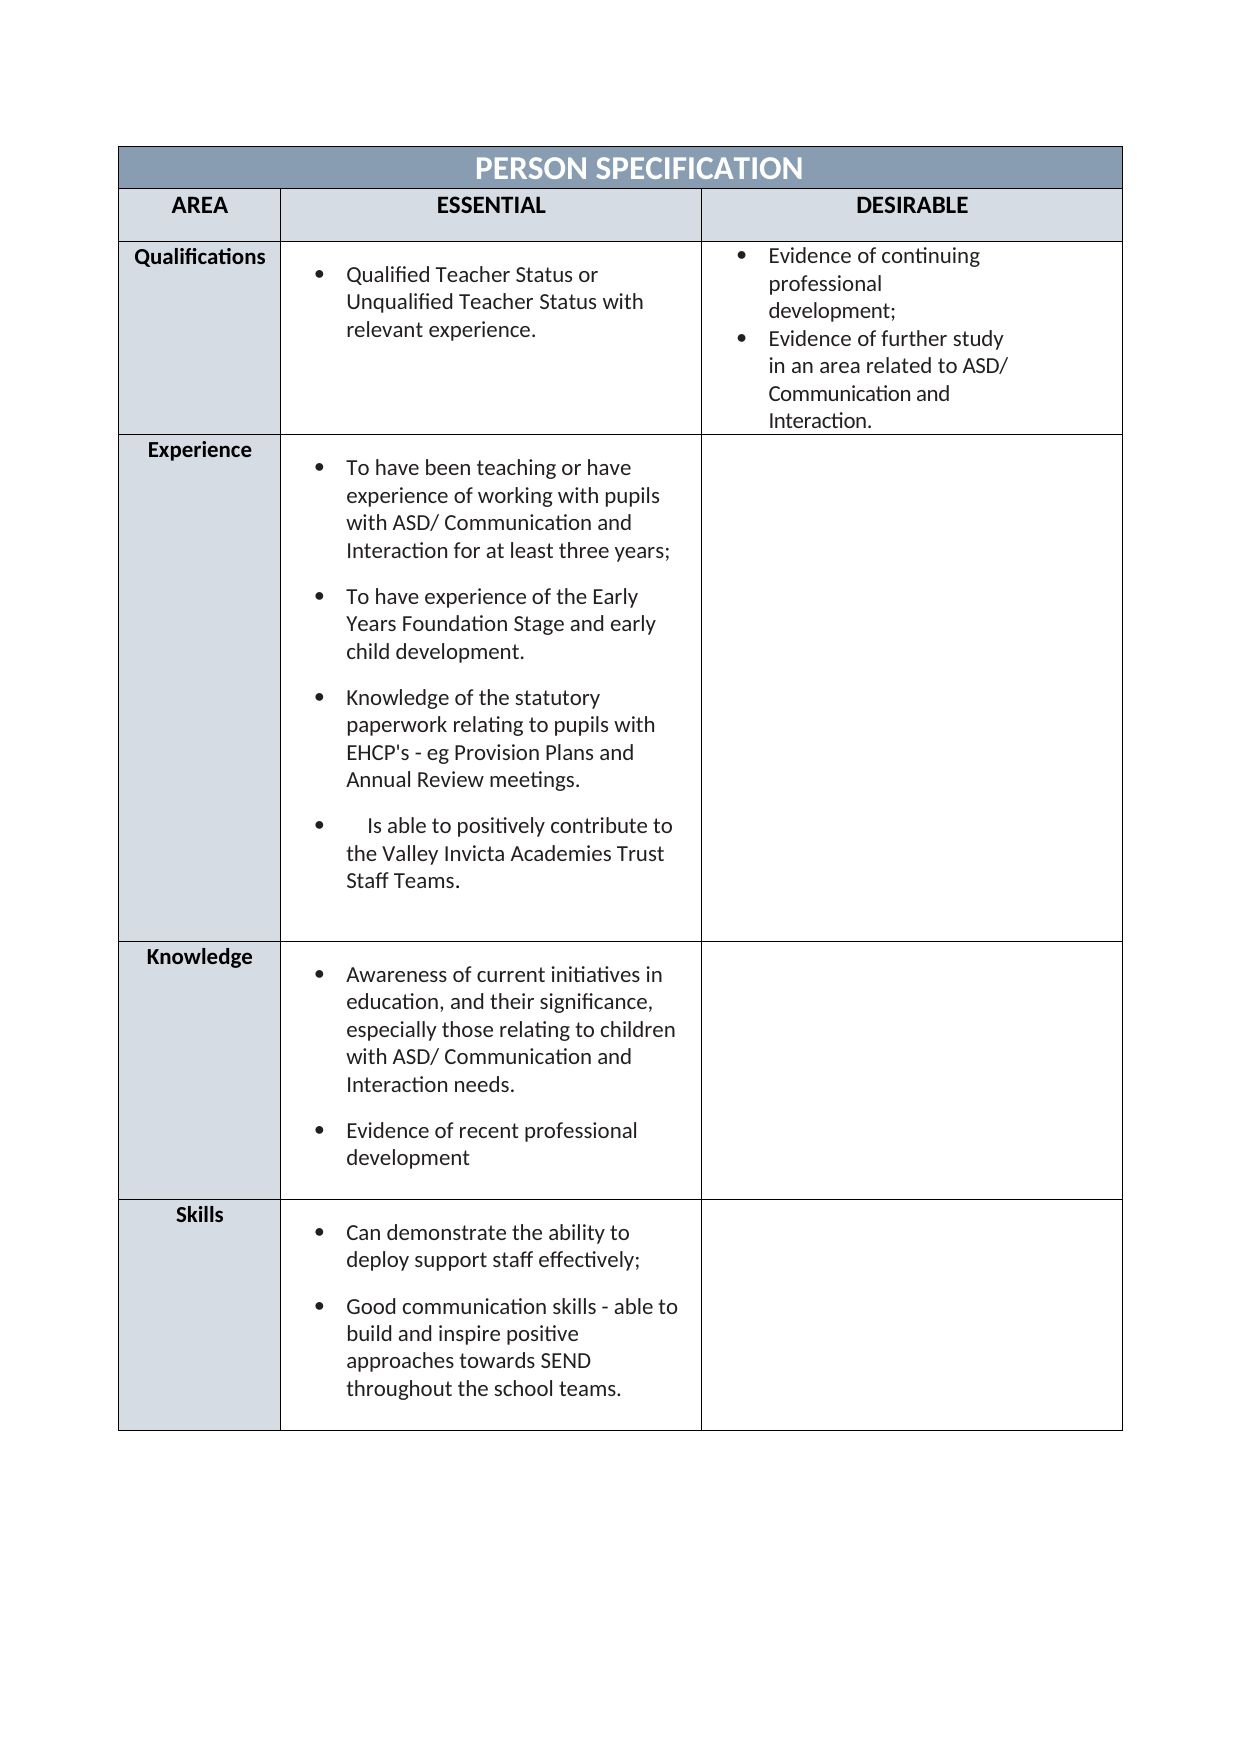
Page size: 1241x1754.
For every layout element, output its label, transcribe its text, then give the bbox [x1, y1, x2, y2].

table_cell ESSENTIAL [281, 189, 701, 241]
table_cell Qualifications [119, 242, 280, 434]
table_header PERSON SPECIFICATION [119, 147, 1122, 188]
table_cell Skills [119, 1200, 280, 1430]
table_cell [702, 1200, 1122, 1430]
table_cell Knowledge [119, 942, 280, 1199]
table_cell [702, 435, 1122, 941]
table_cell Qualified Teacher Status or Unqualified Teacher Status with relevant experience. [281, 242, 701, 434]
table_cell Awareness of current initiatives in education, and their significance, especially those relating to children with ASD/ Communication and Interaction needs. Evidence of recent professional development [281, 942, 701, 1199]
table_cell AREA [119, 189, 280, 241]
table_cell Can demonstrate the ability to deploy support staff effectively; Good communication skills - able to build and inspire positive approaches towards SEND throughout the school teams. [281, 1200, 701, 1430]
table_cell [702, 942, 1122, 1199]
table_cell Evidence of continuing professional development; Evidence of further study in an area related to ASD/ Communication and Interaction. [702, 242, 1122, 434]
table_cell DESIRABLE [702, 189, 1122, 241]
table_cell Experience [119, 435, 280, 941]
table_cell To have been teaching or have experience of working with pupils with ASD/ Communication and Interaction for at least three years; To have experience of the Early Years Foundation Stage and early child development. Knowledge of the statutory paperwork relating to pupils with EHCP's - eg Provision Plans and Annual Review meetings. Is able to positively contribute to the Valley Invicta Academies Trust Staff Teams. [281, 435, 701, 941]
